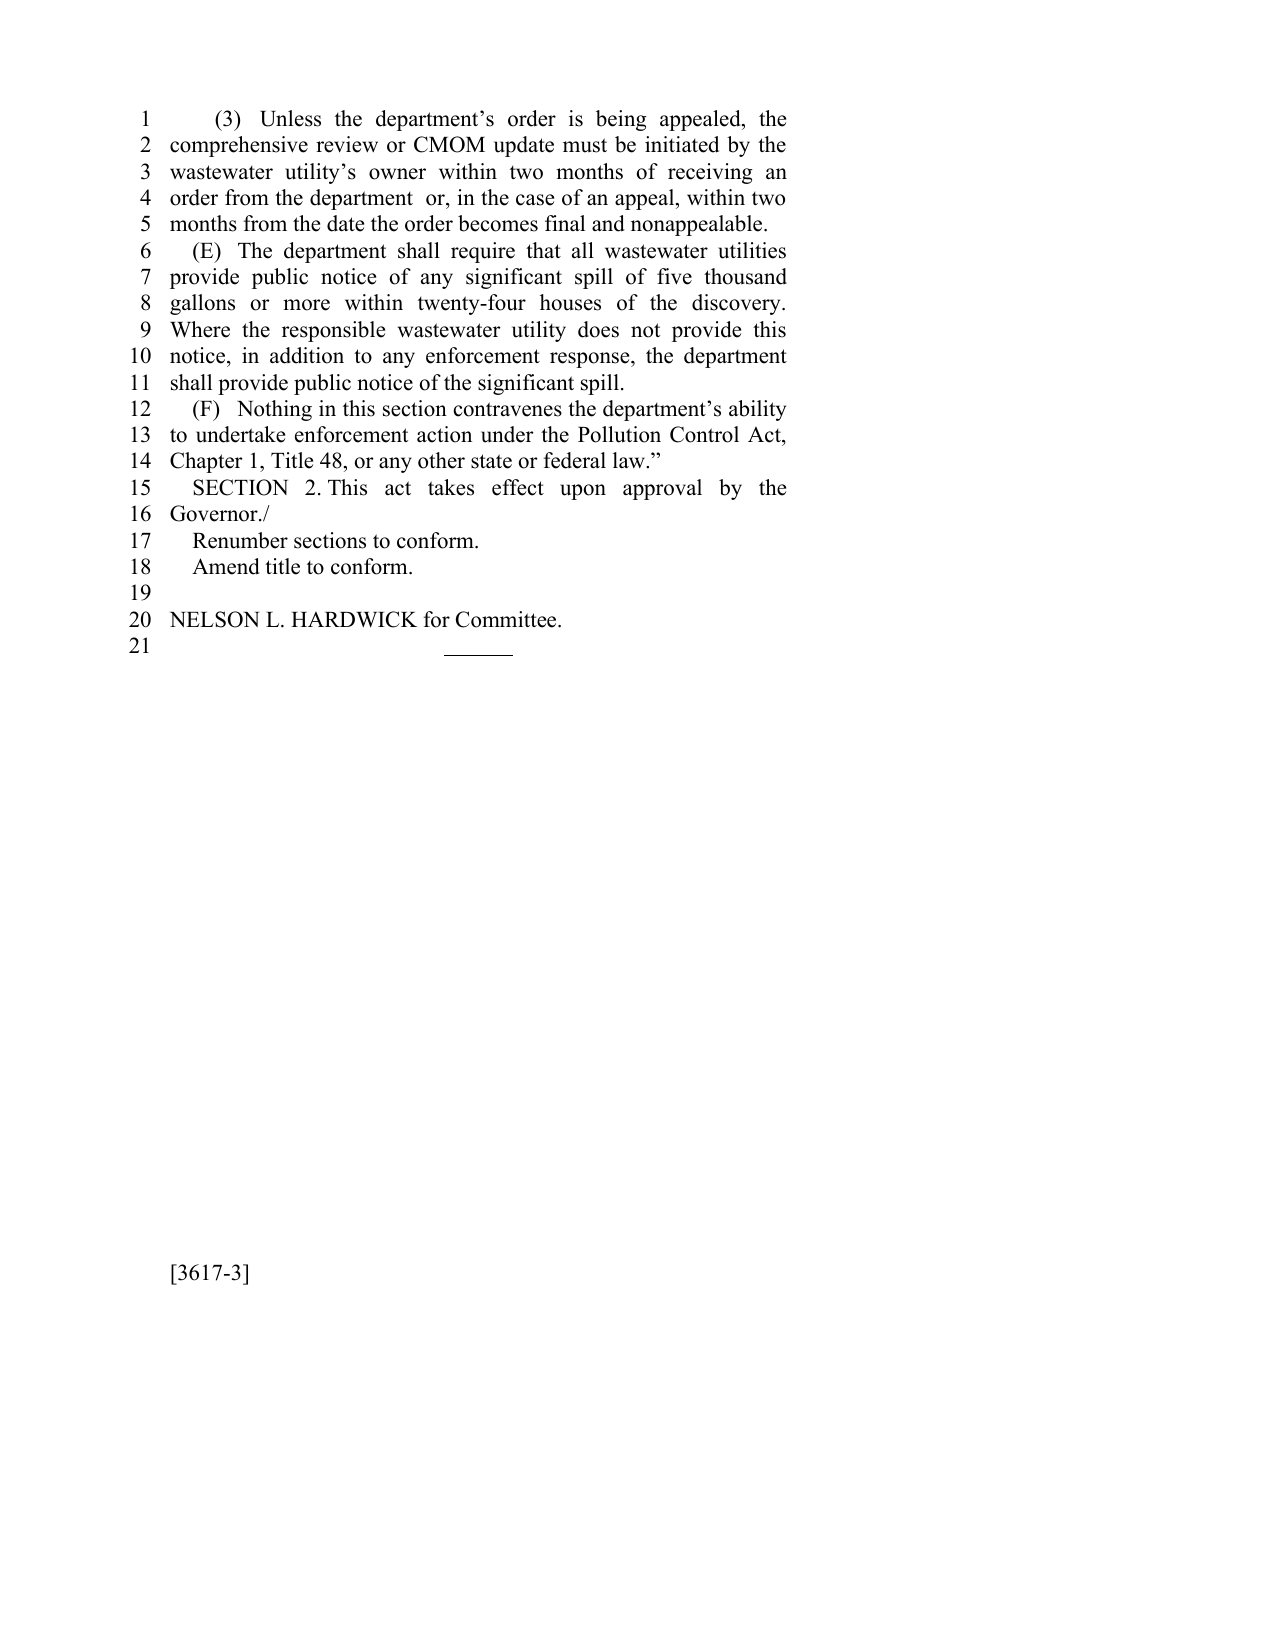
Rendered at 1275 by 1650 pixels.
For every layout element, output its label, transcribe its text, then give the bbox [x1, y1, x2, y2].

text (E) The department shall require that all wastewater utilities provide public notice of any significant spill of five thousand gallons or more within twenty-four houses of the discovery. Where the responsible wastewater utility does not provide this notice, in addition to any enforcement response, the department shall provide public notice of the significant spill. [169, 237, 787, 395]
text (3) Unless the department’s order is being appealed, the comprehensive review or CMOM update must be initiated by the wastewater utility’s owner within two months of receiving an order from the department or, in the case of an appeal, within two months from the date the order becomes final and nonappealable. [169, 105, 787, 237]
text Renumber sections to conform. [169, 527, 787, 553]
text (F) Nothing in this section contravenes the department’s ability to undertake enforcement action under the Pollution Control Act, Chapter 1, Title 48, or any other state or federal law.” [169, 395, 787, 474]
text Amend title to conform. [169, 553, 787, 579]
text NELSON L. HARDWICK for Committee. [169, 606, 787, 632]
text SECTION 2. This act takes effect upon approval by the Governor./ [169, 474, 787, 527]
